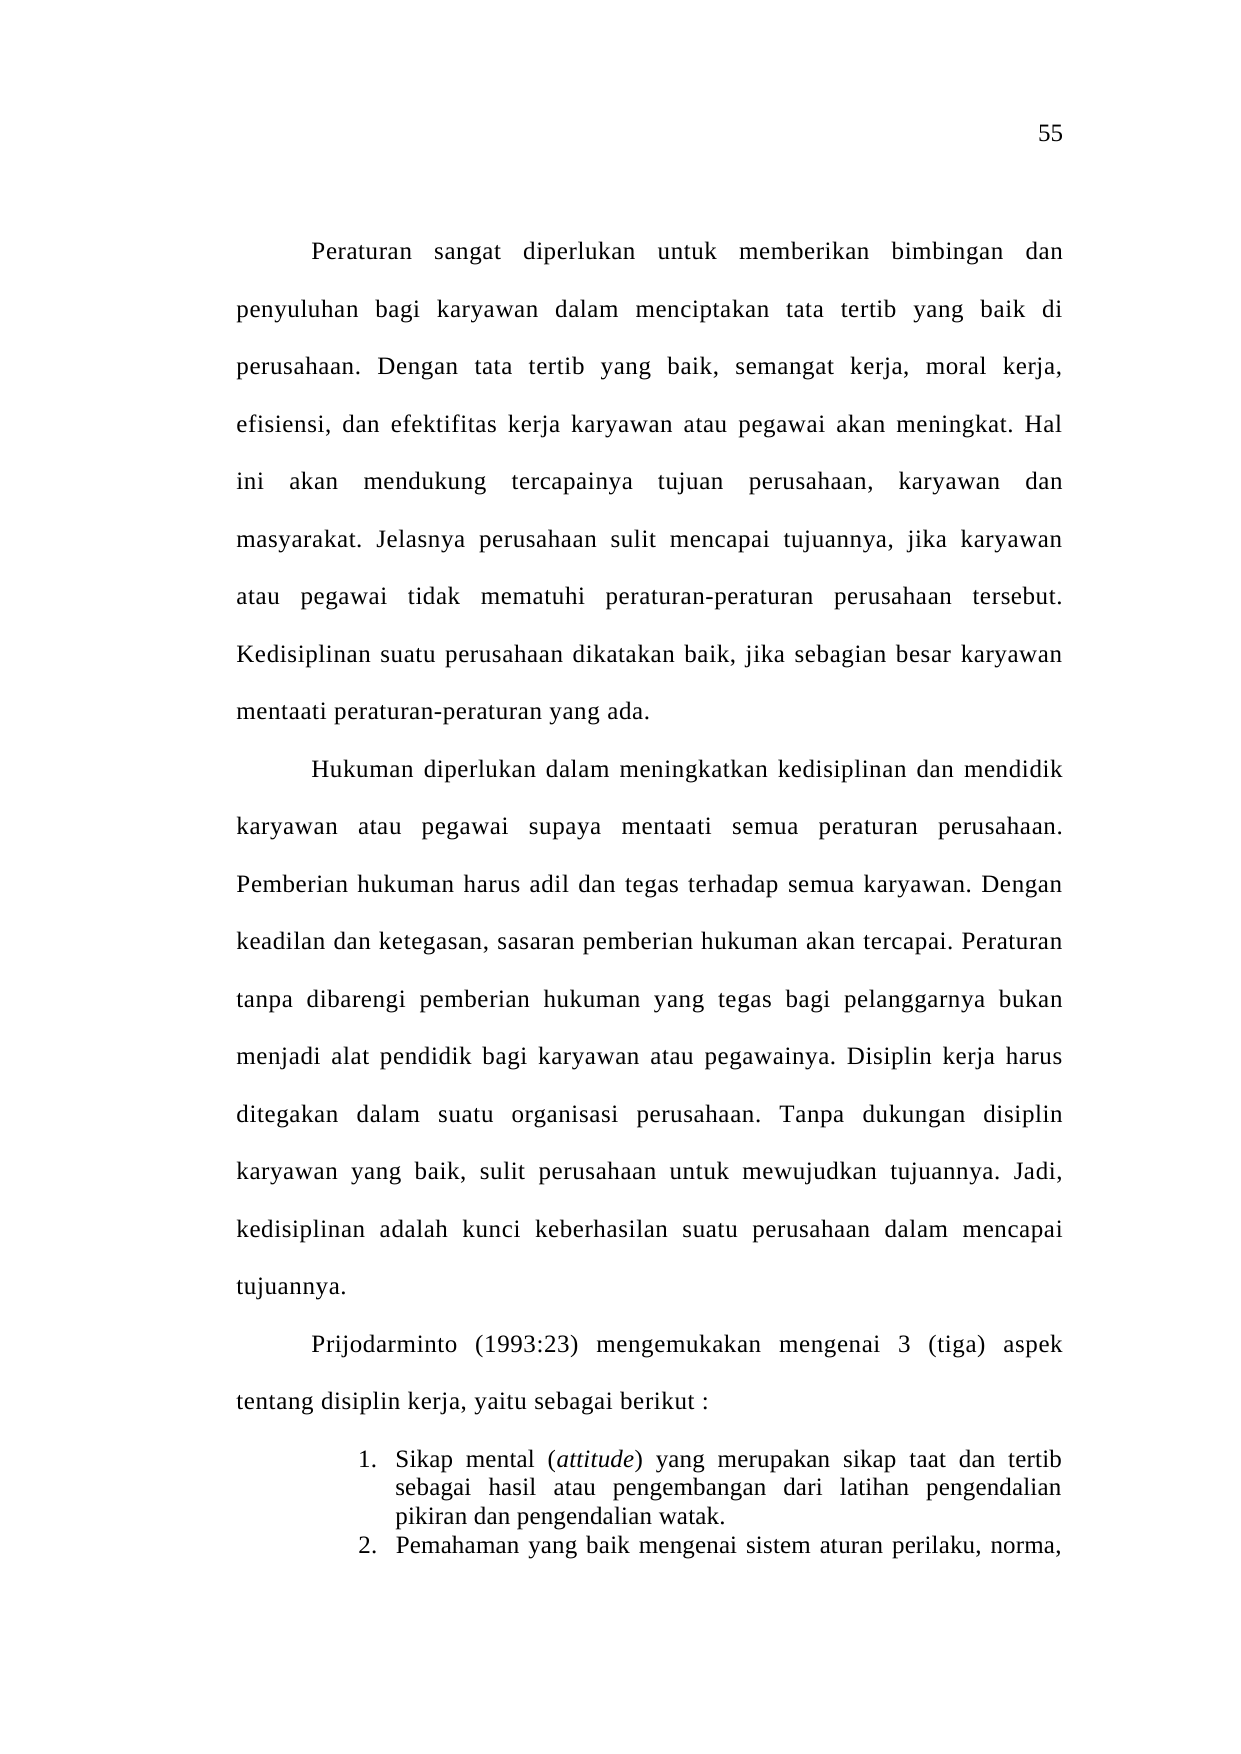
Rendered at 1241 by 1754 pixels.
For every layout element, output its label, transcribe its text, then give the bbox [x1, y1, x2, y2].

text Hukuman diperlukan dalam meningkatkan kedisiplinan dan mendidik karyawan atau pegawai supaya mentaati semua peraturan perusahaan. Pemberian hukuman harus adil dan tegas terhadap semua karyawan. Dengan keadilan dan ketegasan, sasaran pemberian hukuman akan tercapai. Peraturan tanpa dibarengi pemberian hukuman yang tegas bagi pelanggarnya bukan menjadi alat pendidik bagi karyawan atau pegawainya. Disiplin kerja harus ditegakan dalam suatu organisasi perusahaan. Tanpa dukungan disiplin karyawan yang baik, sulit perusahaan untuk mewujudkan tujuannya. Jadi, kedisiplinan adalah kunci keberhasilan suatu perusahaan dalam mencapai tujuannya. [236, 754, 1064, 1300]
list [358, 1530, 1063, 1559]
text Prijodarminto (1993:23) mengemukakan mengenai 3 (tiga) aspek tentang disiplin kerja, yaitu sebagai berikut : [236, 1329, 1064, 1415]
list Sikap mental (attitude) yang merupakan sikap taat dan tertib sebagai hasil atau pengembangan dari latihan pengendalian pikiran dan pengendalian watak. [358, 1444, 1063, 1530]
text Peraturan sangat diperlukan untuk memberikan bimbingan dan penyuluhan bagi karyawan dalam menciptakan tata tertib yang baik di perusahaan. Dengan tata tertib yang baik, semangat kerja, moral kerja, efisiensi, dan efektifitas kerja karyawan atau pegawai akan meningkat. Hal ini akan mendukung tercapainya tujuan perusahaan, karyawan dan masyarakat. Jelasnya perusahaan sulit mencapai tujuannya, jika karyawan atau pegawai tidak mematuhi peraturan-peraturan perusahaan tersebut. Kedisiplinan suatu perusahaan dikatakan baik, jika sebagian besar karyawan mentaati peraturan-peraturan yang ada. [236, 236, 1064, 725]
